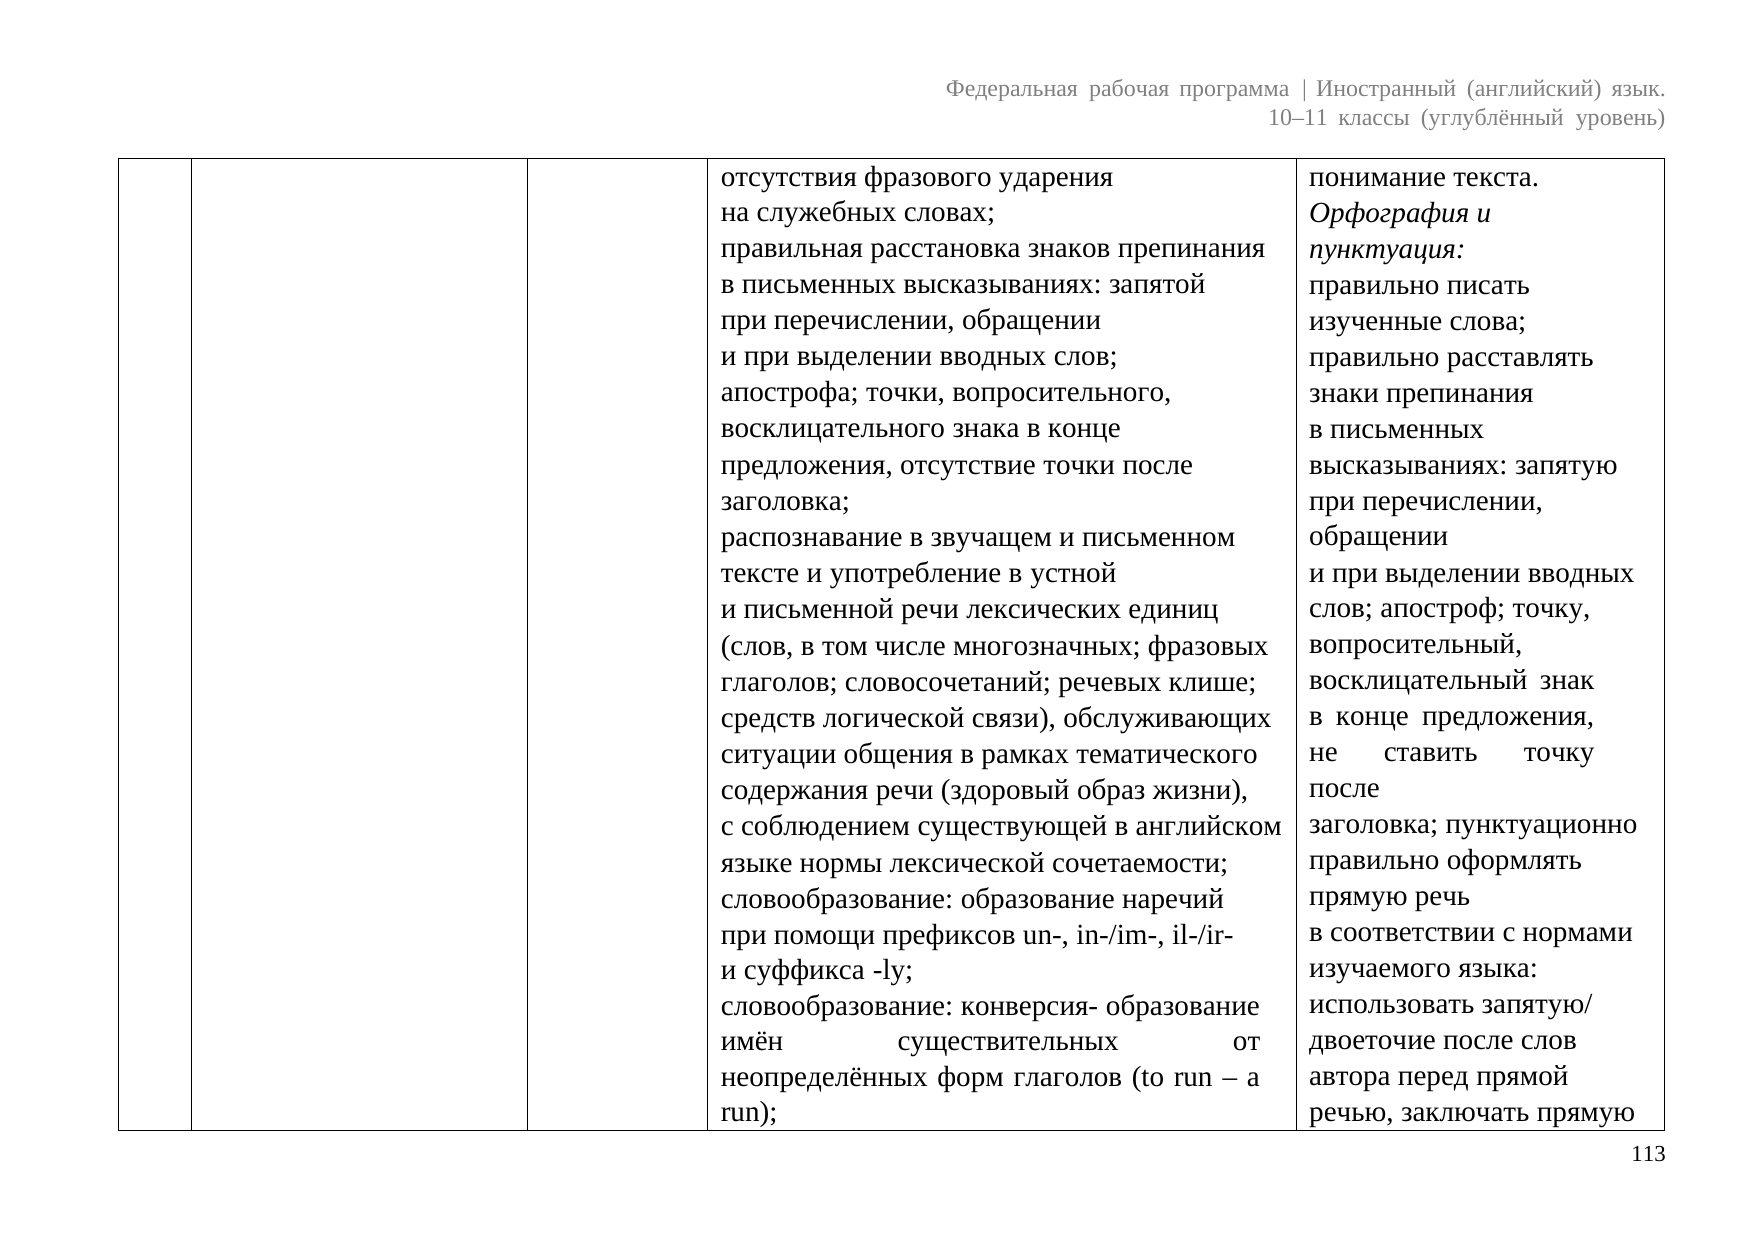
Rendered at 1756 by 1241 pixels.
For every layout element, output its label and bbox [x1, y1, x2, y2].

table_header [119, 159, 191, 1130]
table_header [1297, 159, 1664, 1130]
table_header [528, 159, 707, 1130]
table_header [708, 159, 1296, 1130]
table_header [192, 159, 527, 1130]
